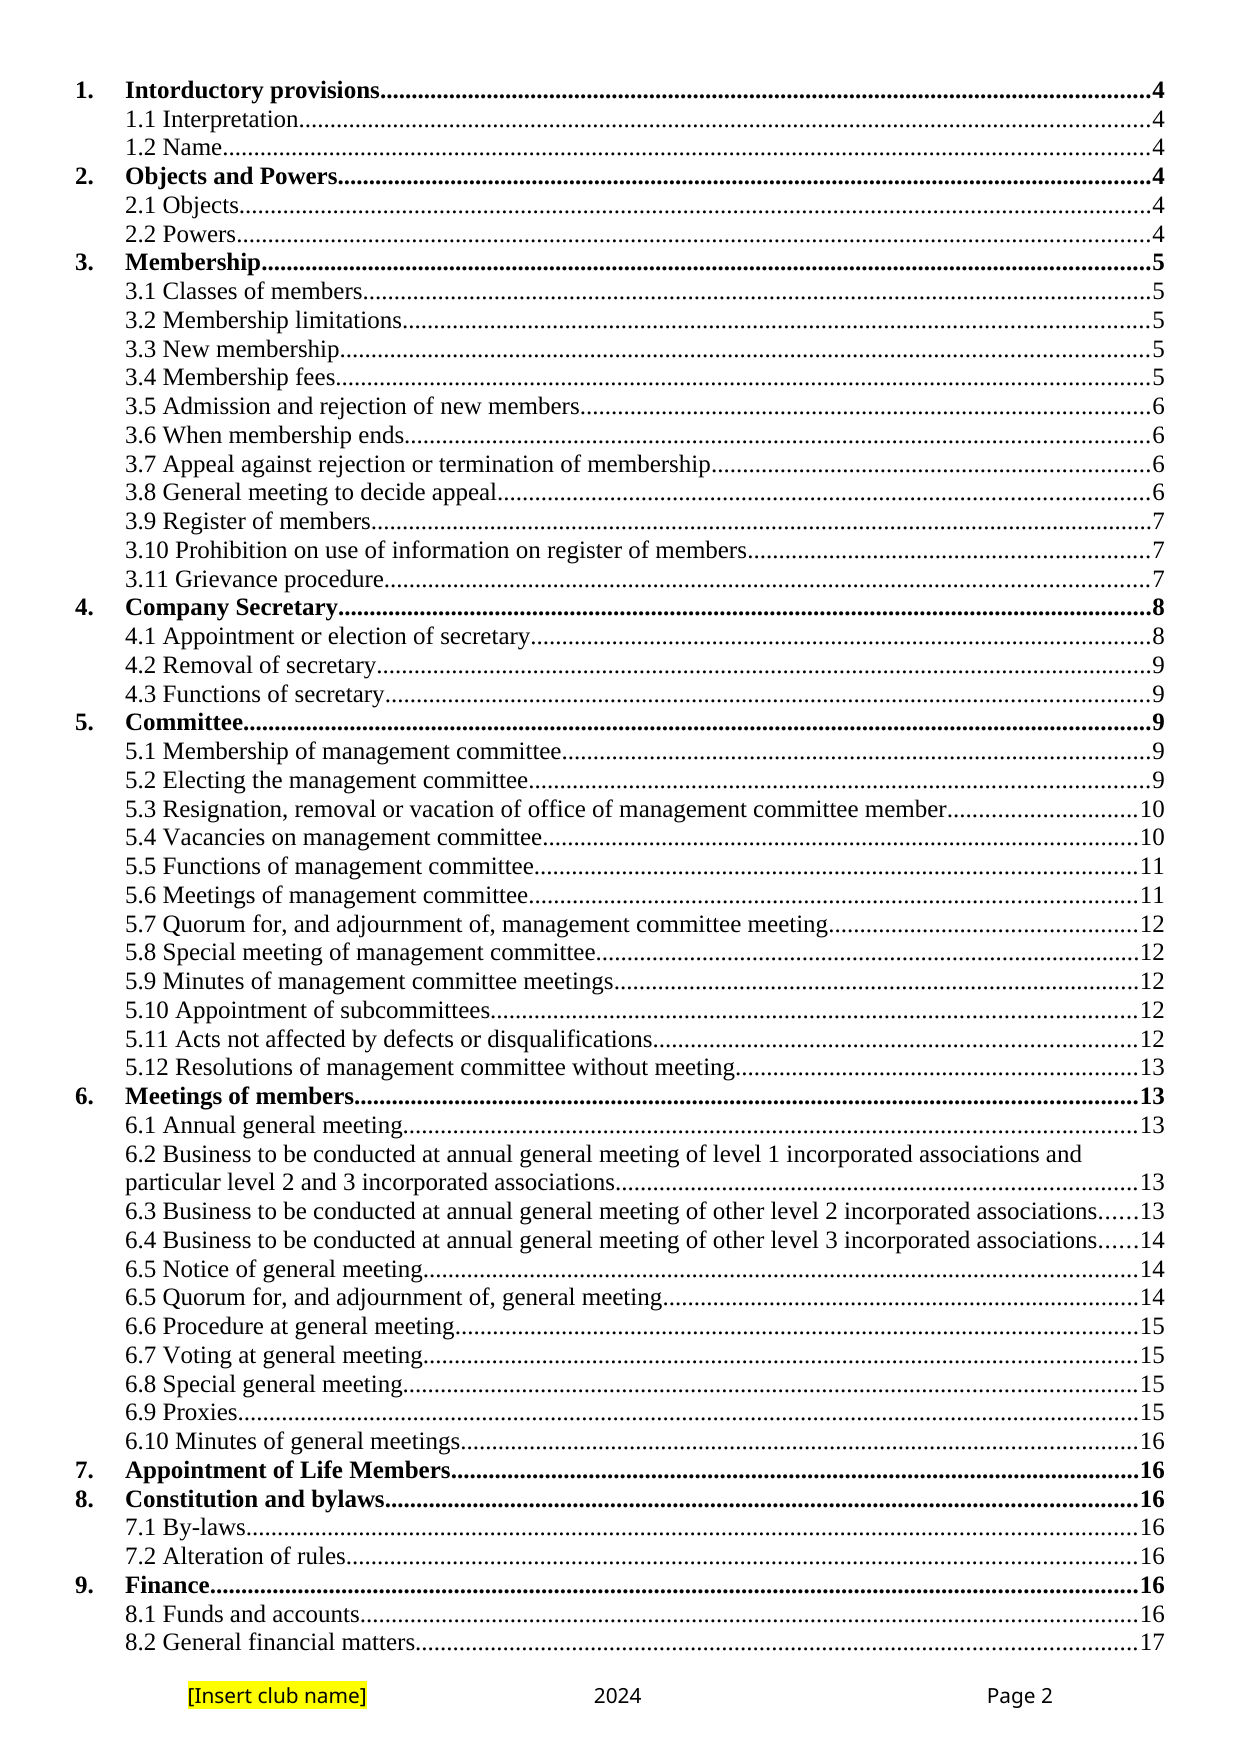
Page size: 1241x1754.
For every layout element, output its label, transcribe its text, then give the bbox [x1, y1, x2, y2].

text 7.1 By-laws 16 [125, 1512, 1165, 1541]
text 7.2 Alteration of rules 16 [125, 1541, 1165, 1570]
text 9. Finance 16 [75, 1570, 1165, 1599]
text 4.3 Functions of secretary 9 [125, 679, 1165, 707]
text 6.5 Notice of general meeting 14 [125, 1254, 1165, 1282]
text 6.2 Business to be conducted at annual general meeting of level 1 incorporated associations and particular level 2 and 3 incorporated associations 13 [125, 1139, 1165, 1196]
text 6.10 Minutes of general meetings 16 [125, 1426, 1165, 1455]
text 3.8 General meeting to decide appeal 6 [125, 477, 1165, 506]
text 4.1 Appointment or election of secretary 8 [125, 621, 1165, 650]
text 3.11 Grievance procedure 7 [125, 564, 1165, 592]
text 8. Constitution and bylaws 16 [75, 1484, 1165, 1512]
text 3.9 Register of members 7 [125, 506, 1165, 535]
text 5.5 Functions of management committee 11 [125, 851, 1165, 880]
text 3.5 Admission and rejection of new members 6 [125, 391, 1165, 420]
text 6.7 Voting at general meeting 15 [125, 1340, 1165, 1369]
text 6.3 Business to be conducted at annual general meeting of other level 2 incorporated associations 13 [125, 1196, 1165, 1225]
text 1.2 Name 4 [125, 132, 1165, 161]
text 3.4 Membership fees 5 [125, 362, 1165, 391]
text 6.1 Annual general meeting 13 [125, 1110, 1165, 1139]
text 5.8 Special meeting of management committee 12 [125, 937, 1165, 966]
text 2. Objects and Powers 4 [75, 161, 1165, 190]
text 6.6 Procedure at general meeting 15 [125, 1311, 1165, 1340]
text 5.2 Electing the management committee 9 [125, 765, 1165, 794]
text 3. Membership 5 [75, 247, 1165, 276]
text 3.7 Appeal against rejection or termination of membership 6 [125, 449, 1165, 477]
text 6.4 Business to be conducted at annual general meeting of other level 3 incorporated associations 14 [125, 1225, 1165, 1254]
text 5.3 Resignation, removal or vacation of office of management committee member 10 [125, 794, 1165, 822]
text 8.1 Funds and accounts 16 [125, 1599, 1165, 1627]
text 5.9 Minutes of management committee meetings 12 [125, 966, 1165, 995]
text 5.1 Membership of management committee 9 [125, 736, 1165, 765]
text 6.9 Proxies 15 [125, 1397, 1165, 1426]
text 6.5 Quorum for, and adjournment of, general meeting 14 [125, 1282, 1165, 1311]
text 7. Appointment of Life Members 16 [75, 1455, 1165, 1484]
text 5.7 Quorum for, and adjournment of, management committee meeting 12 [125, 909, 1165, 937]
text 5.10 Appointment of subcommittees 12 [125, 995, 1165, 1024]
text 5.4 Vacancies on management committee 10 [125, 822, 1165, 851]
text 1.1 Interpretation 4 [125, 104, 1165, 132]
text 1. Intorductory provisions 4 [75, 75, 1165, 104]
text 6. Meetings of members 13 [75, 1081, 1165, 1110]
text 8.2 General financial matters 17 [125, 1627, 1165, 1656]
text 2.1 Objects 4 [125, 190, 1165, 219]
text 3.10 Prohibition on use of information on register of members 7 [125, 535, 1165, 564]
text 3.3 New membership 5 [125, 334, 1165, 362]
text 4. Company Secretary 8 [75, 592, 1165, 621]
text 6.8 Special general meeting 15 [125, 1369, 1165, 1397]
text 3.1 Classes of members 5 [125, 276, 1165, 305]
text 3.6 When membership ends 6 [125, 420, 1165, 449]
text 5.6 Meetings of management committee 11 [125, 880, 1165, 909]
text 3.2 Membership limitations 5 [125, 305, 1165, 334]
text 4.2 Removal of secretary 9 [125, 650, 1165, 679]
text 5. Committee 9 [75, 707, 1165, 736]
text 5.12 Resolutions of management committee without meeting 13 [125, 1052, 1165, 1081]
text 2.2 Powers 4 [125, 219, 1165, 247]
text 5.11 Acts not affected by defects or disqualifications 12 [125, 1024, 1165, 1052]
